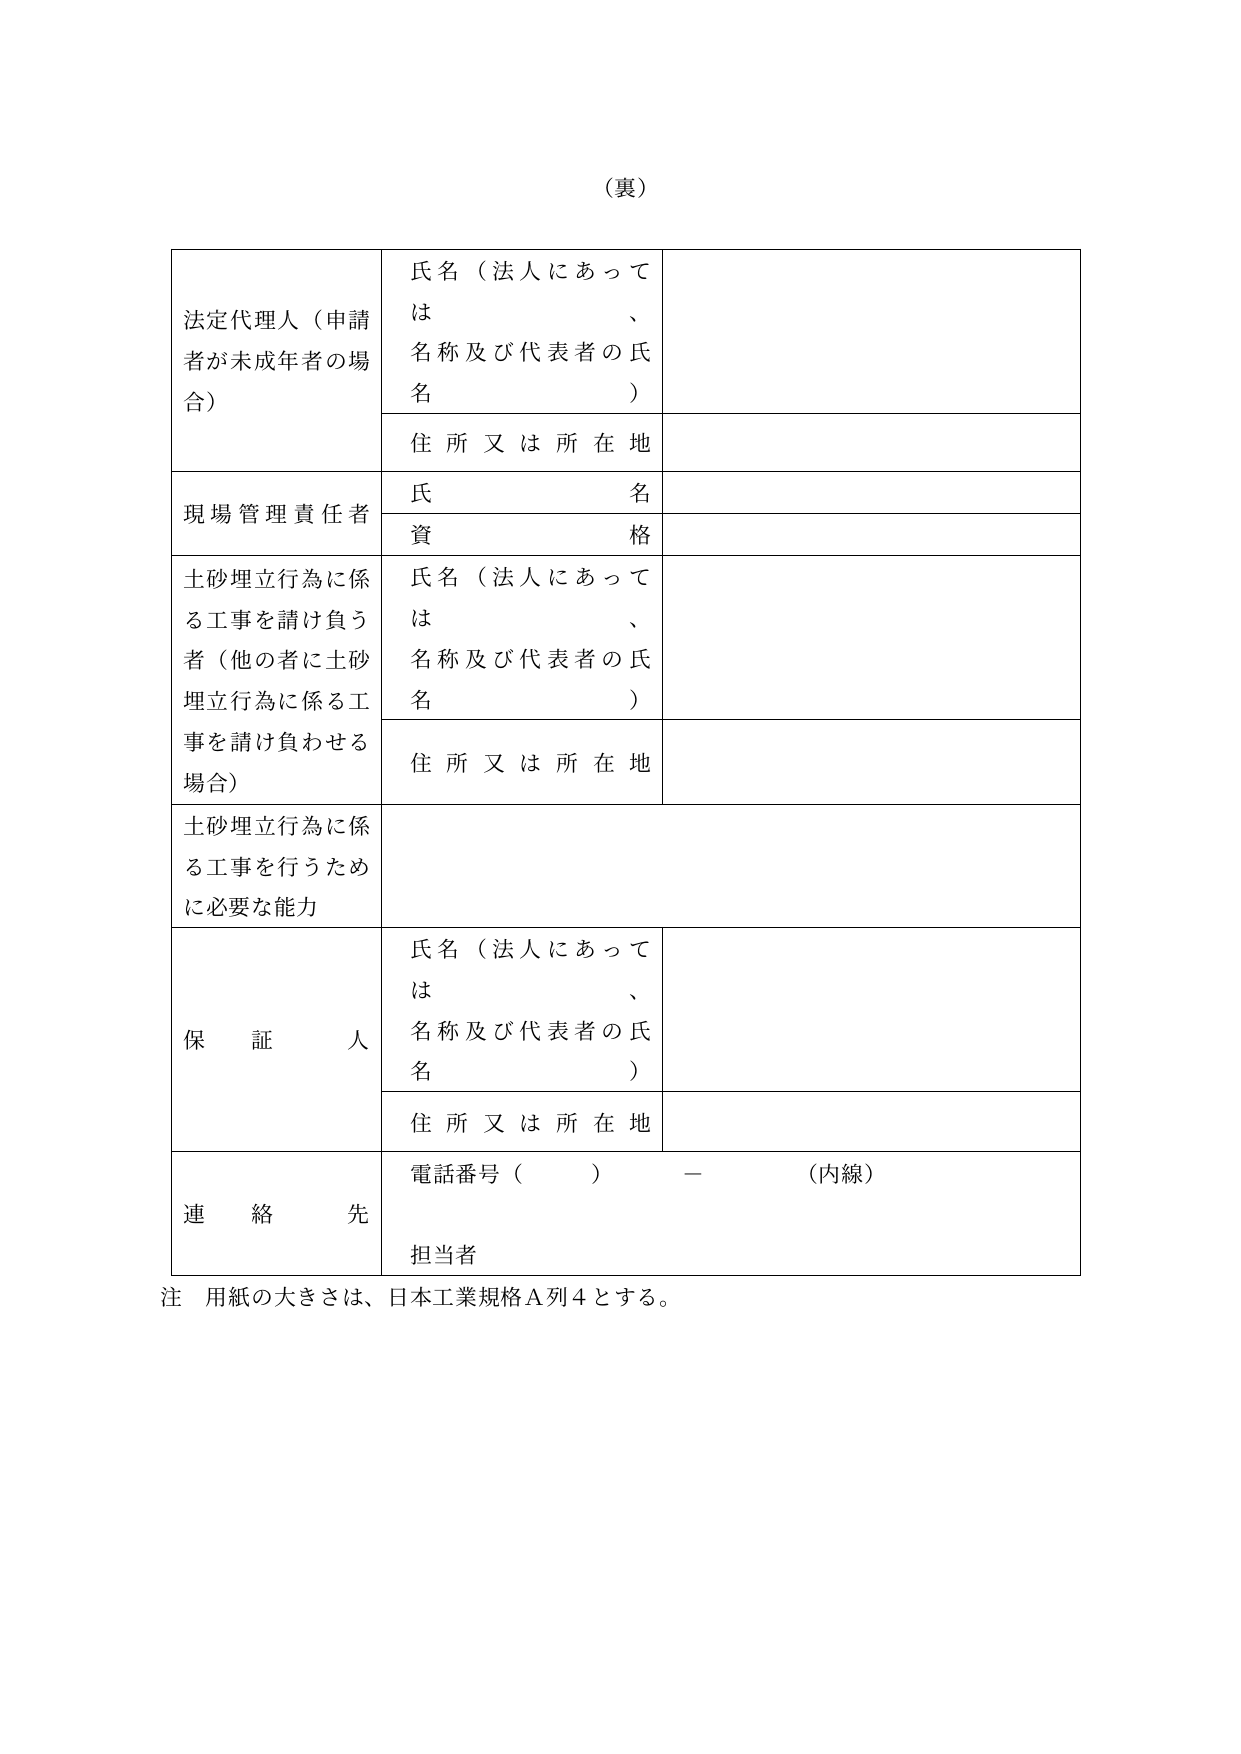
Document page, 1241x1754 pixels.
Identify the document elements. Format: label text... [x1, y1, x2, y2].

table_cell [663, 514, 1080, 555]
table_cell [663, 414, 1080, 471]
table_cell 保証人 [172, 928, 381, 1151]
table_cell [663, 928, 1080, 1091]
table_cell 住所又は所在地 [382, 720, 662, 803]
table_cell [663, 556, 1080, 719]
table_cell 現場管理責任者 [172, 472, 381, 555]
table_cell 土砂埋立行為に係る工事を請け負う者（他の者に土砂埋立行為に係る工事を請け負わせる場合） [172, 556, 381, 803]
table_cell [663, 720, 1080, 803]
table_header 法定代理人（申請者が未成年者の場合） [172, 250, 381, 471]
table_cell 連絡先 [172, 1152, 381, 1274]
text 注 用紙の大きさは、日本工業規格Ａ列４とする。 [160, 1276, 1091, 1316]
table_cell [382, 805, 1080, 927]
table_header [663, 250, 1080, 412]
table_cell 住所又は所在地 [382, 414, 662, 471]
table_cell 土砂埋立行為に係る工事を行うために必要な能力 [172, 805, 381, 927]
table_cell 住所又は所在地 [382, 1092, 662, 1151]
table_cell 氏名（法人にあっては、 名称及び代表者の氏名） [382, 928, 662, 1091]
table_cell 電話番号（ ） － （内線） 担当者 [382, 1152, 1080, 1274]
table_cell 氏名（法人にあっては、 名称及び代表者の氏名） [382, 556, 662, 719]
table_header 氏名（法人にあっては、 名称及び代表者の氏名） [382, 250, 662, 412]
table_cell [663, 1092, 1080, 1151]
table_cell 資格 [382, 514, 662, 555]
table_cell [663, 472, 1080, 513]
text （裏） [160, 167, 1091, 208]
table_cell 氏名 [382, 472, 662, 513]
